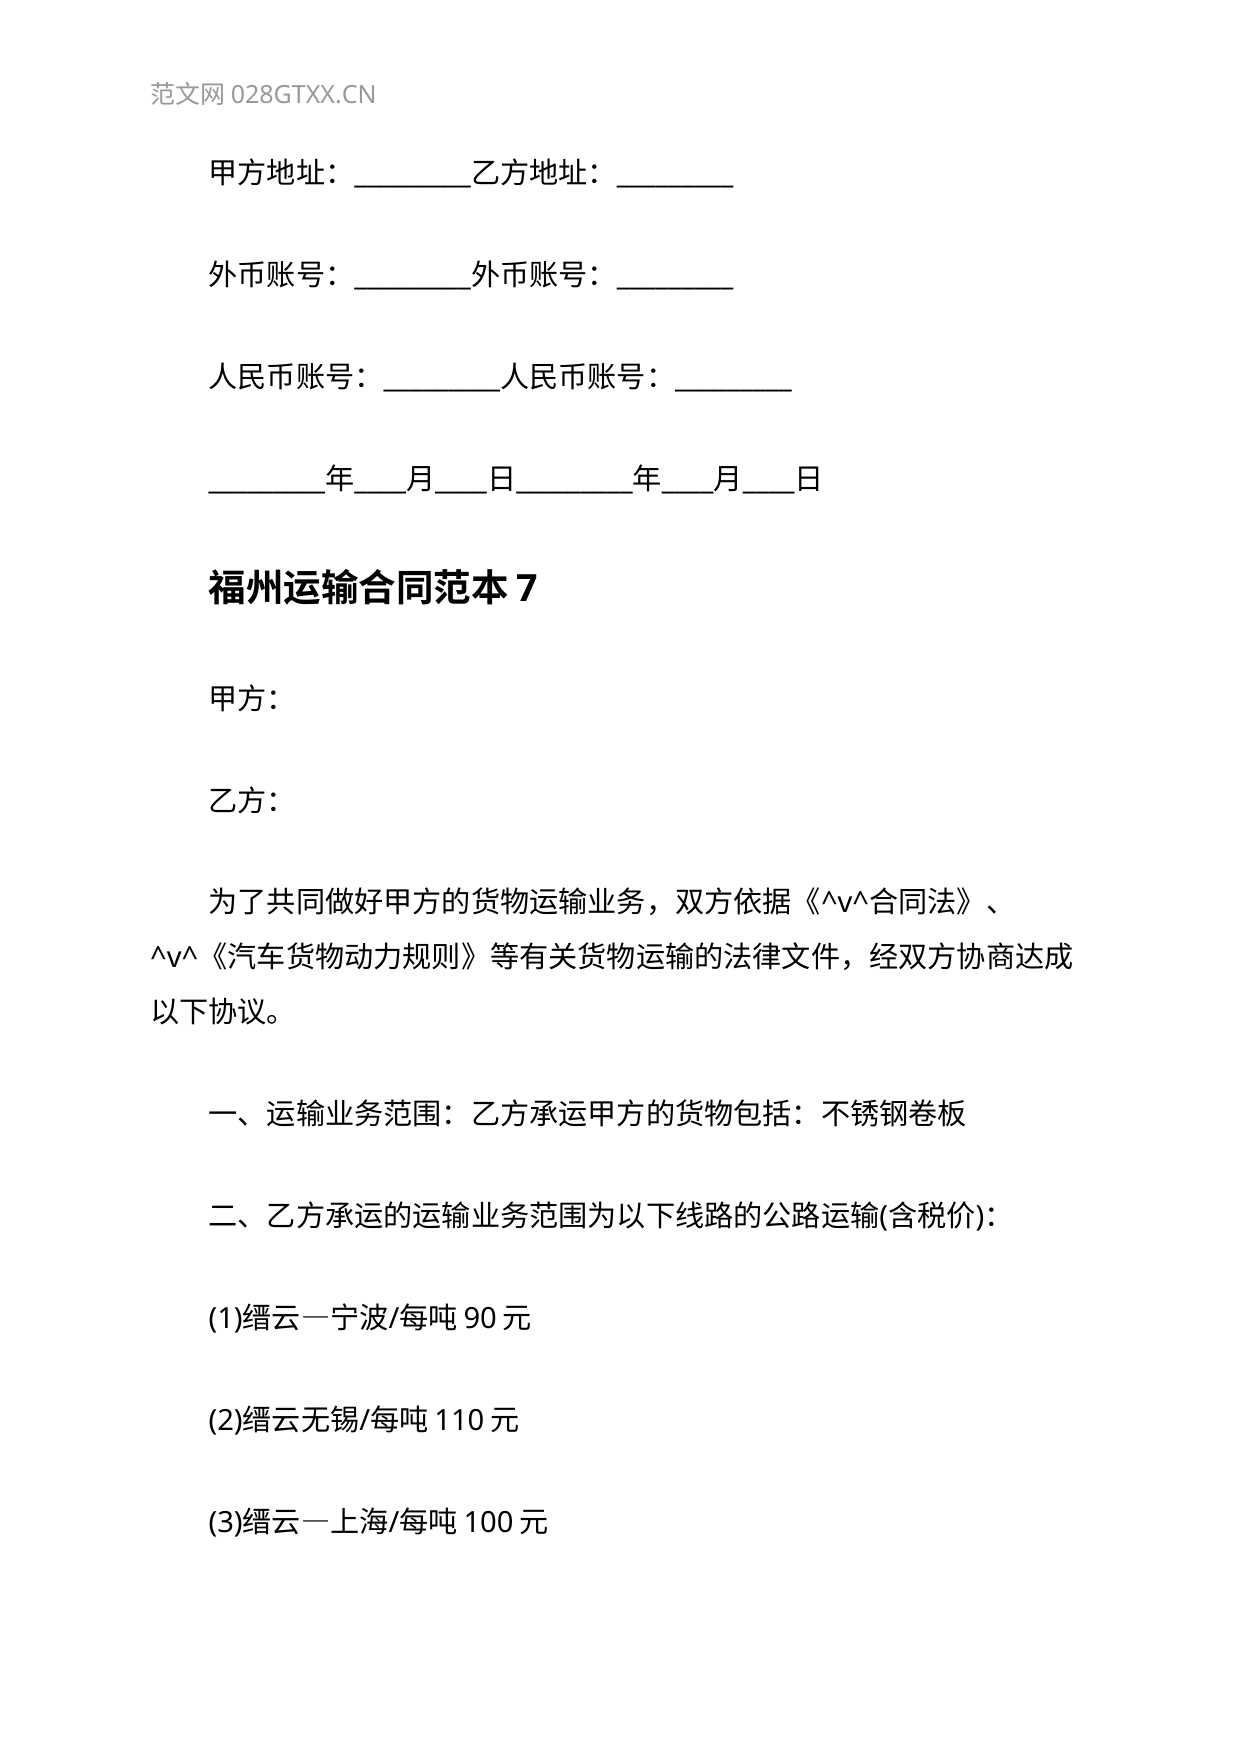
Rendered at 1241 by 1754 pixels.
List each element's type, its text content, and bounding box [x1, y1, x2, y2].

text 甲方地址：_________乙方地址：_________ [150, 150, 1090, 192]
text 甲方： [150, 676, 1090, 718]
text 外币账号：_________外币账号：_________ [150, 252, 1090, 294]
text (3)缙云—上海/每吨100元 [150, 1498, 1090, 1541]
text 为了共同做好甲方的货物运输业务，双方依据《^v^合同法》、^v^《汽车货物动力规则》等有关货物运输的法律文件，经双方协商达成以下协议。 [150, 879, 1090, 1031]
text 人民币账号：_________人民币账号：_________ [150, 354, 1090, 396]
text (1)缙云—宁波/每吨90元 [150, 1294, 1090, 1337]
text 一、运输业务范围：乙方承运甲方的货物包括：不锈钢卷板 [150, 1091, 1090, 1133]
text 二、乙方承运的运输业务范围为以下线路的公路运输(含税价)： [150, 1193, 1090, 1235]
text _________年____月____日_________年____月____日 [150, 456, 1090, 498]
text (2)缙云无锡/每吨110元 [150, 1397, 1090, 1439]
text 乙方： [150, 777, 1090, 819]
text 福州运输合同范本7 [150, 558, 1090, 612]
